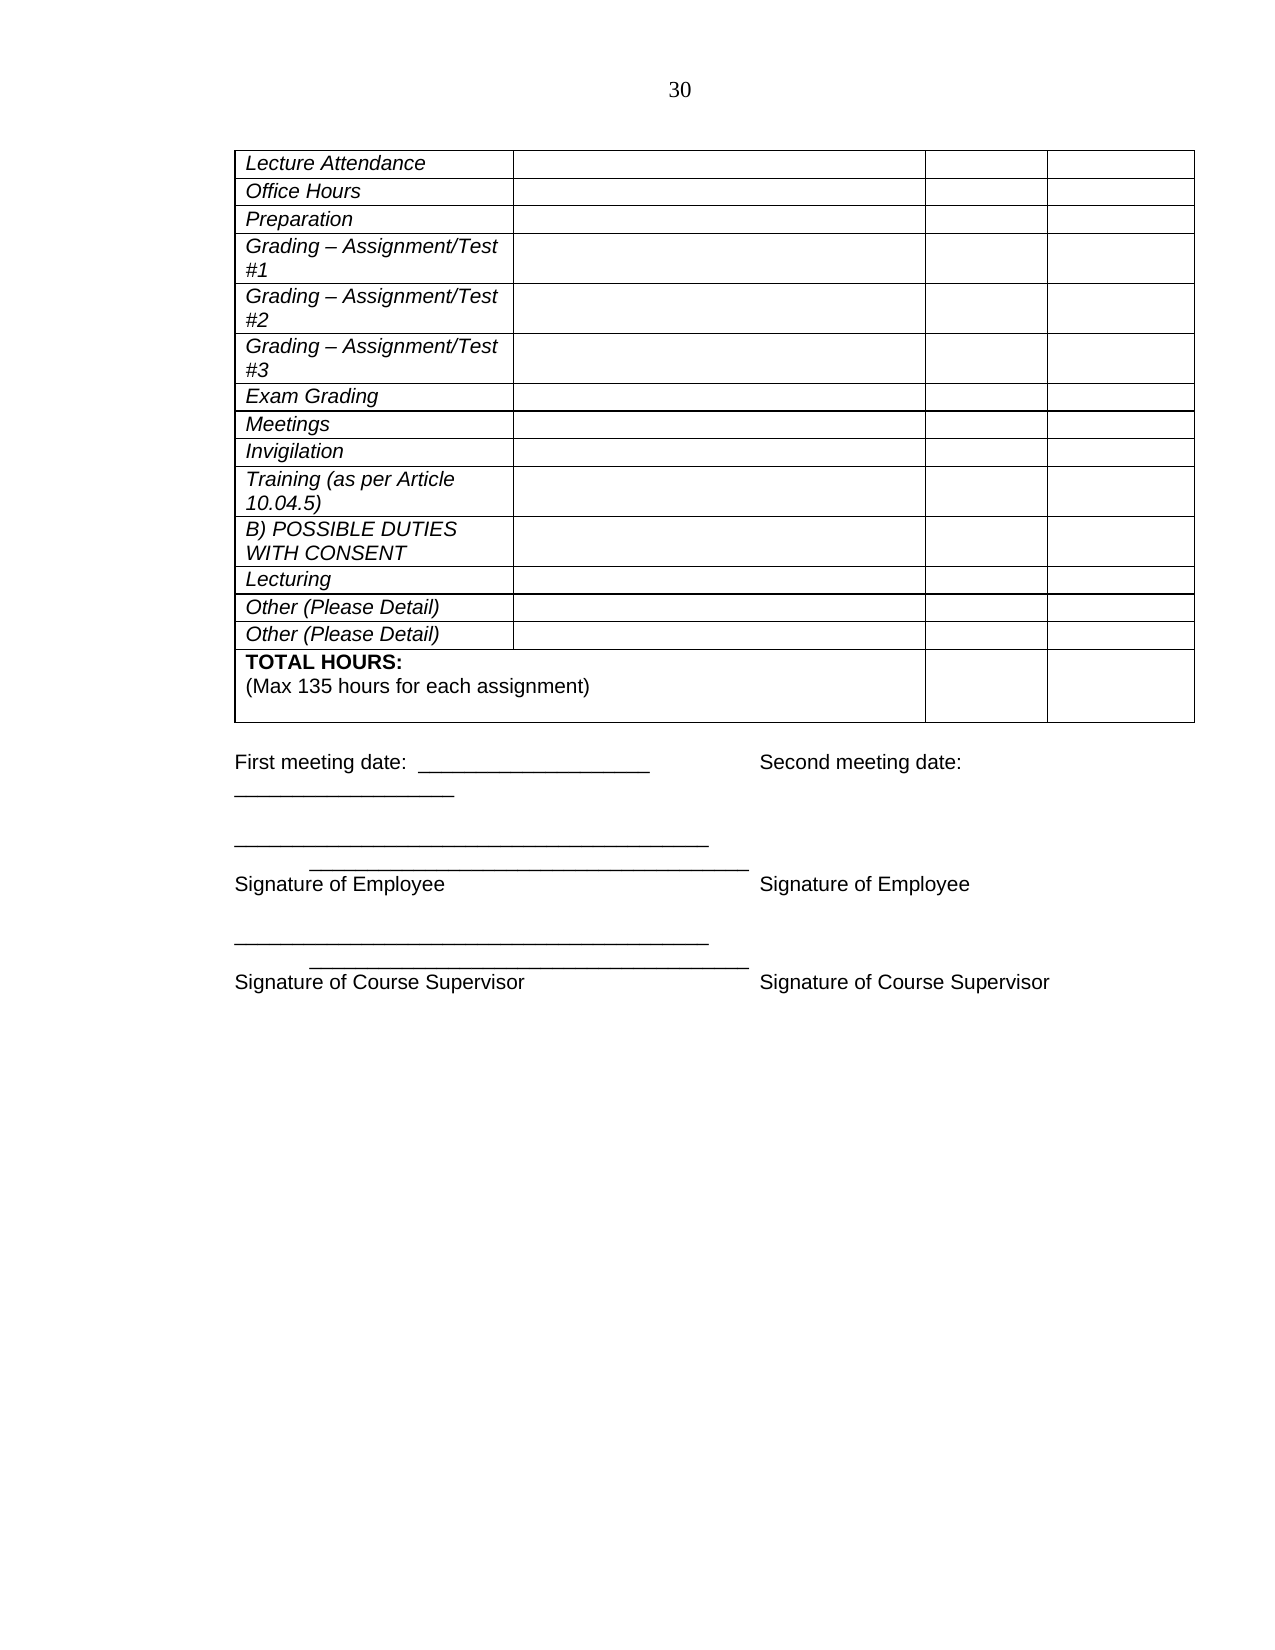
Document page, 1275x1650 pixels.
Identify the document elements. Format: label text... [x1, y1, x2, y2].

table_cell [926, 206, 1047, 233]
table_cell [514, 467, 925, 516]
table_cell [1048, 179, 1194, 205]
table_cell [514, 439, 925, 466]
table_cell [1048, 439, 1194, 466]
table_cell [926, 334, 1047, 383]
table_cell [514, 595, 925, 621]
table_cell [926, 567, 1047, 593]
table_cell [514, 384, 925, 410]
table_cell Office Hours [236, 179, 513, 205]
table_cell [1048, 384, 1194, 410]
table_cell Other (Please Detail) [236, 595, 513, 621]
table_cell [926, 595, 1047, 621]
table_cell TOTAL HOURS: (Max 135 hours for each assignment) [236, 650, 925, 722]
table_cell [1048, 567, 1194, 593]
table_cell [514, 234, 925, 283]
table_cell Preparation [236, 206, 513, 233]
table_cell [926, 517, 1047, 566]
table_cell [1048, 650, 1194, 722]
text Signature of Course Supervisor Signature of Course Supervisor [234, 970, 1125, 994]
table_cell [1048, 284, 1194, 333]
table_cell B) POSSIBLE DUTIES WITH CONSENT [236, 517, 513, 566]
table_cell [514, 284, 925, 333]
table_cell [926, 151, 1047, 178]
table_cell [926, 179, 1047, 205]
text Signature of Employee Signature of Employee [234, 872, 1125, 896]
table_cell Lecture Attendance [236, 151, 513, 178]
table_cell [1048, 151, 1194, 178]
table_cell [514, 206, 925, 233]
table_cell [926, 234, 1047, 283]
text First meeting date: ____________________ Second meeting date: ___________________ [234, 749, 1125, 797]
table_cell [926, 467, 1047, 516]
table_cell [926, 384, 1047, 410]
table_cell [926, 622, 1047, 648]
table_cell [1048, 412, 1194, 438]
table_cell Grading – Assignment/Test #1 [236, 234, 513, 283]
table_cell [926, 284, 1047, 333]
table_cell [514, 567, 925, 593]
table_cell Invigilation [236, 439, 513, 466]
table_cell [514, 334, 925, 383]
table_cell [926, 650, 1047, 722]
text _________________________________________ ______________________________________ [234, 922, 1125, 970]
table_cell Grading – Assignment/Test #2 [236, 284, 513, 333]
text _________________________________________ ______________________________________ [234, 824, 1125, 872]
table_cell Meetings [236, 412, 513, 438]
table_cell [514, 412, 925, 438]
table_cell [1048, 334, 1194, 383]
table_cell [514, 622, 925, 648]
table_cell Grading – Assignment/Test #3 [236, 334, 513, 383]
table_cell [926, 439, 1047, 466]
table_cell [1048, 595, 1194, 621]
table_cell [514, 151, 925, 178]
table_cell Training (as per Article 10.04.5) [236, 467, 513, 516]
table_cell [1048, 206, 1194, 233]
table_cell [1048, 467, 1194, 516]
table_cell [1048, 622, 1194, 648]
table_cell [926, 412, 1047, 438]
table_cell Other (Please Detail) [236, 622, 513, 648]
table_cell [1048, 234, 1194, 283]
table_cell [514, 517, 925, 566]
table_cell Lecturing [236, 567, 513, 593]
table_cell Exam Grading [236, 384, 513, 410]
table_cell [514, 179, 925, 205]
table_cell [1048, 517, 1194, 566]
